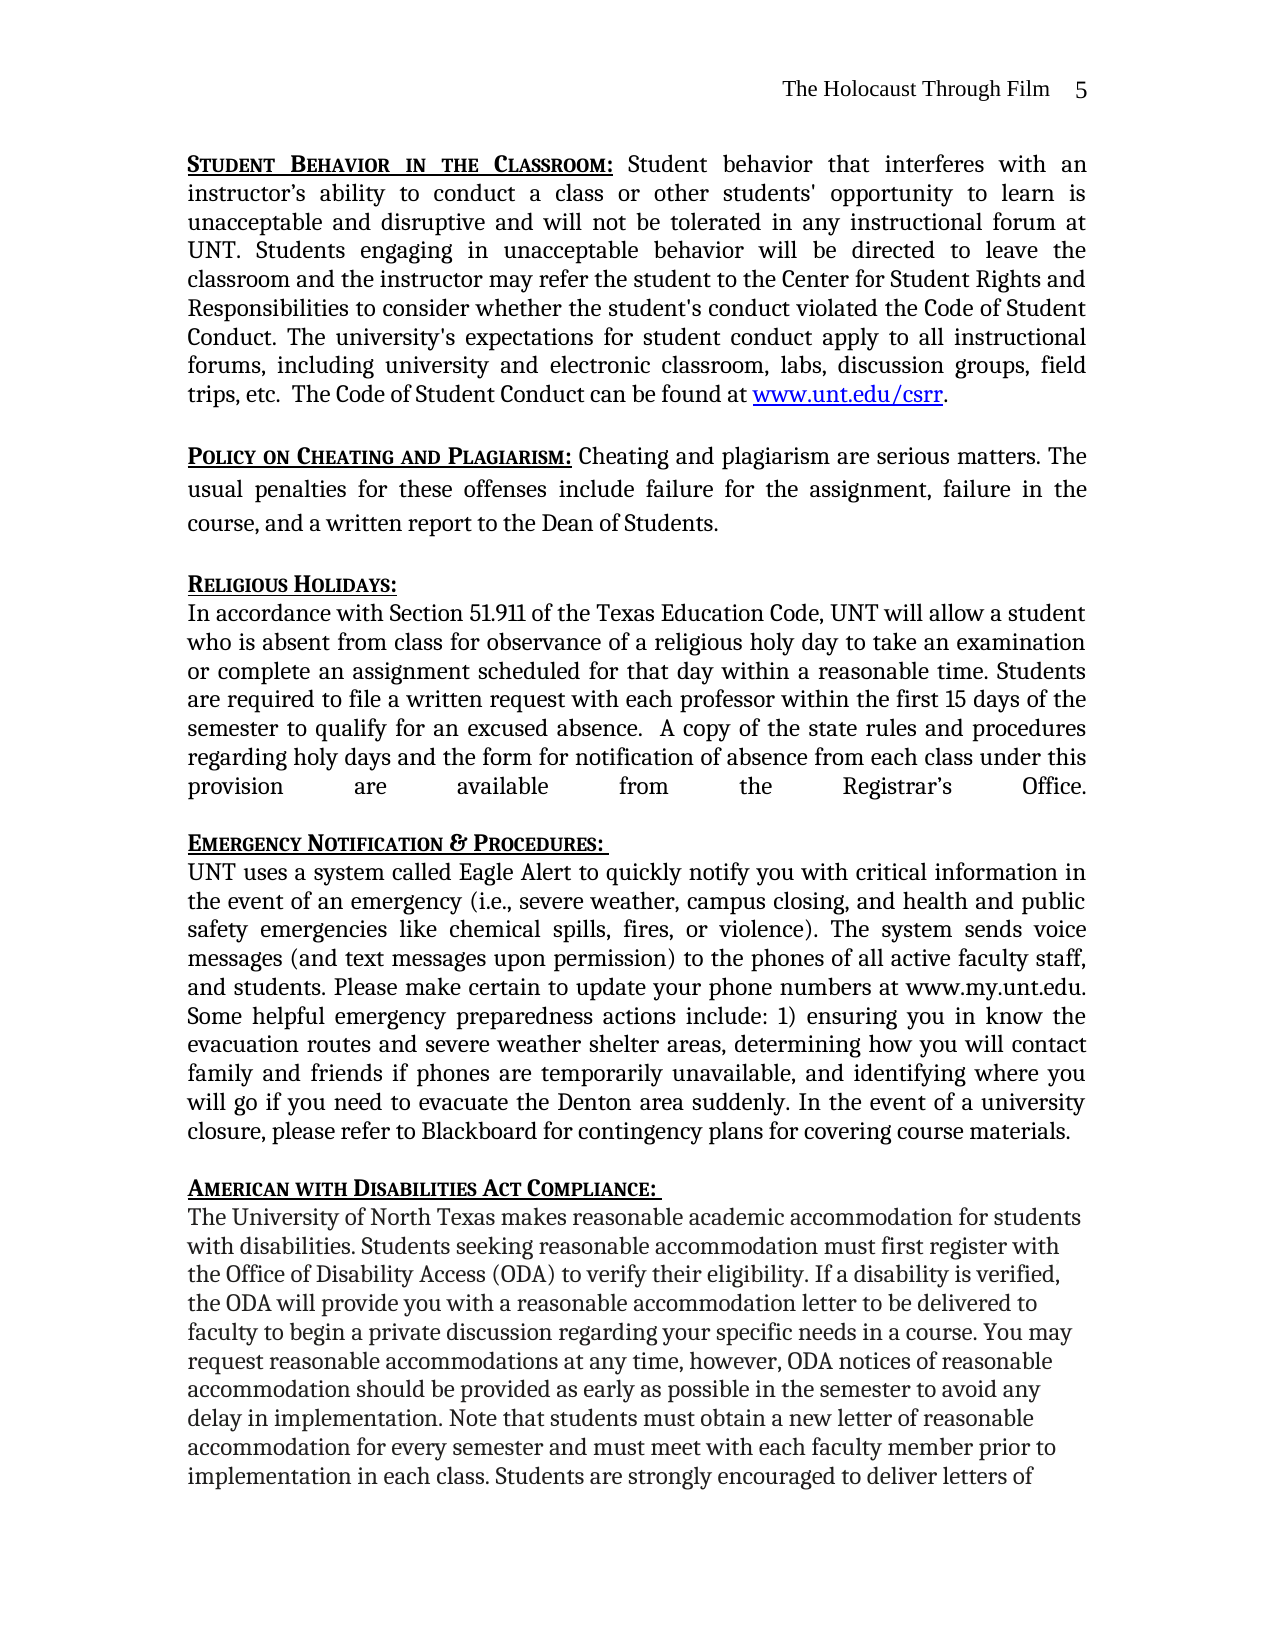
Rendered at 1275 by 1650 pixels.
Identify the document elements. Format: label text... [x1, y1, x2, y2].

text Student Behavior in the Classroom: Student behavior that interferes with an instructor’s ability to conduct a class or other students' opportunity to learn is unacceptable and disruptive and will not be tolerated in any instructional forum at UNT. Students engaging in unacceptable behavior will be directed to leave the classroom and the instructor may refer the student to the Center for Student Rights and Responsibilities to consider whether the student's conduct violated the Code of Student Conduct. The university's expectations for student conduct apply to all instructional forums, including university and electronic classroom, labs, discussion groups, field trips, etc. The Code of Student Conduct can be found at www.unt.edu/csrr. [187, 150, 1087, 409]
text American with Disabilities Act Compliance: [187, 1174, 1087, 1203]
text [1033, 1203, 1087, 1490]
text In accordance with Section 51.911 of the Texas Education Code, UNT will allow a student who is absent from class for observance of a religious holy day to take an examination or complete an assignment scheduled for that day within a reasonable time. Students are required to file a written request with each professor within the first 15 days of the semester to qualify for an excused absence. A copy of the state rules and procedures regarding holy days and the form for notification of absence from each class under this provision are available from the Registrar’s Office. [187, 599, 1087, 829]
text UNT uses a system called Eagle Alert to quickly notify you with critical information in the event of an emergency (i.e., severe weather, campus closing, and health and public safety emergencies like chemical spills, fires, or violence). The system sends voice messages (and text messages upon permission) to the phones of all active faculty staff, and students. Please make certain to update your phone numbers at www.my.unt.edu. Some helpful emergency preparedness actions include: 1) ensuring you in know the evacuation routes and severe weather shelter areas, determining how you will contact family and friends if phones are temporarily unavailable, and identifying where you will go if you need to evacuate the Denton area suddenly. In the event of a university closure, please refer to Blackboard for contingency plans for covering course materials. [187, 858, 1087, 1145]
text Religious Holidays: [187, 570, 1087, 599]
text Policy on Cheating and Plagiarism: Cheating and plagiarism are serious matters. The usual penalties for these offenses include failure for the assignment, failure in the course, and a written report to the Dean of Students. [187, 437, 1087, 537]
text Emergency Notification & Procedures: [187, 829, 1087, 858]
